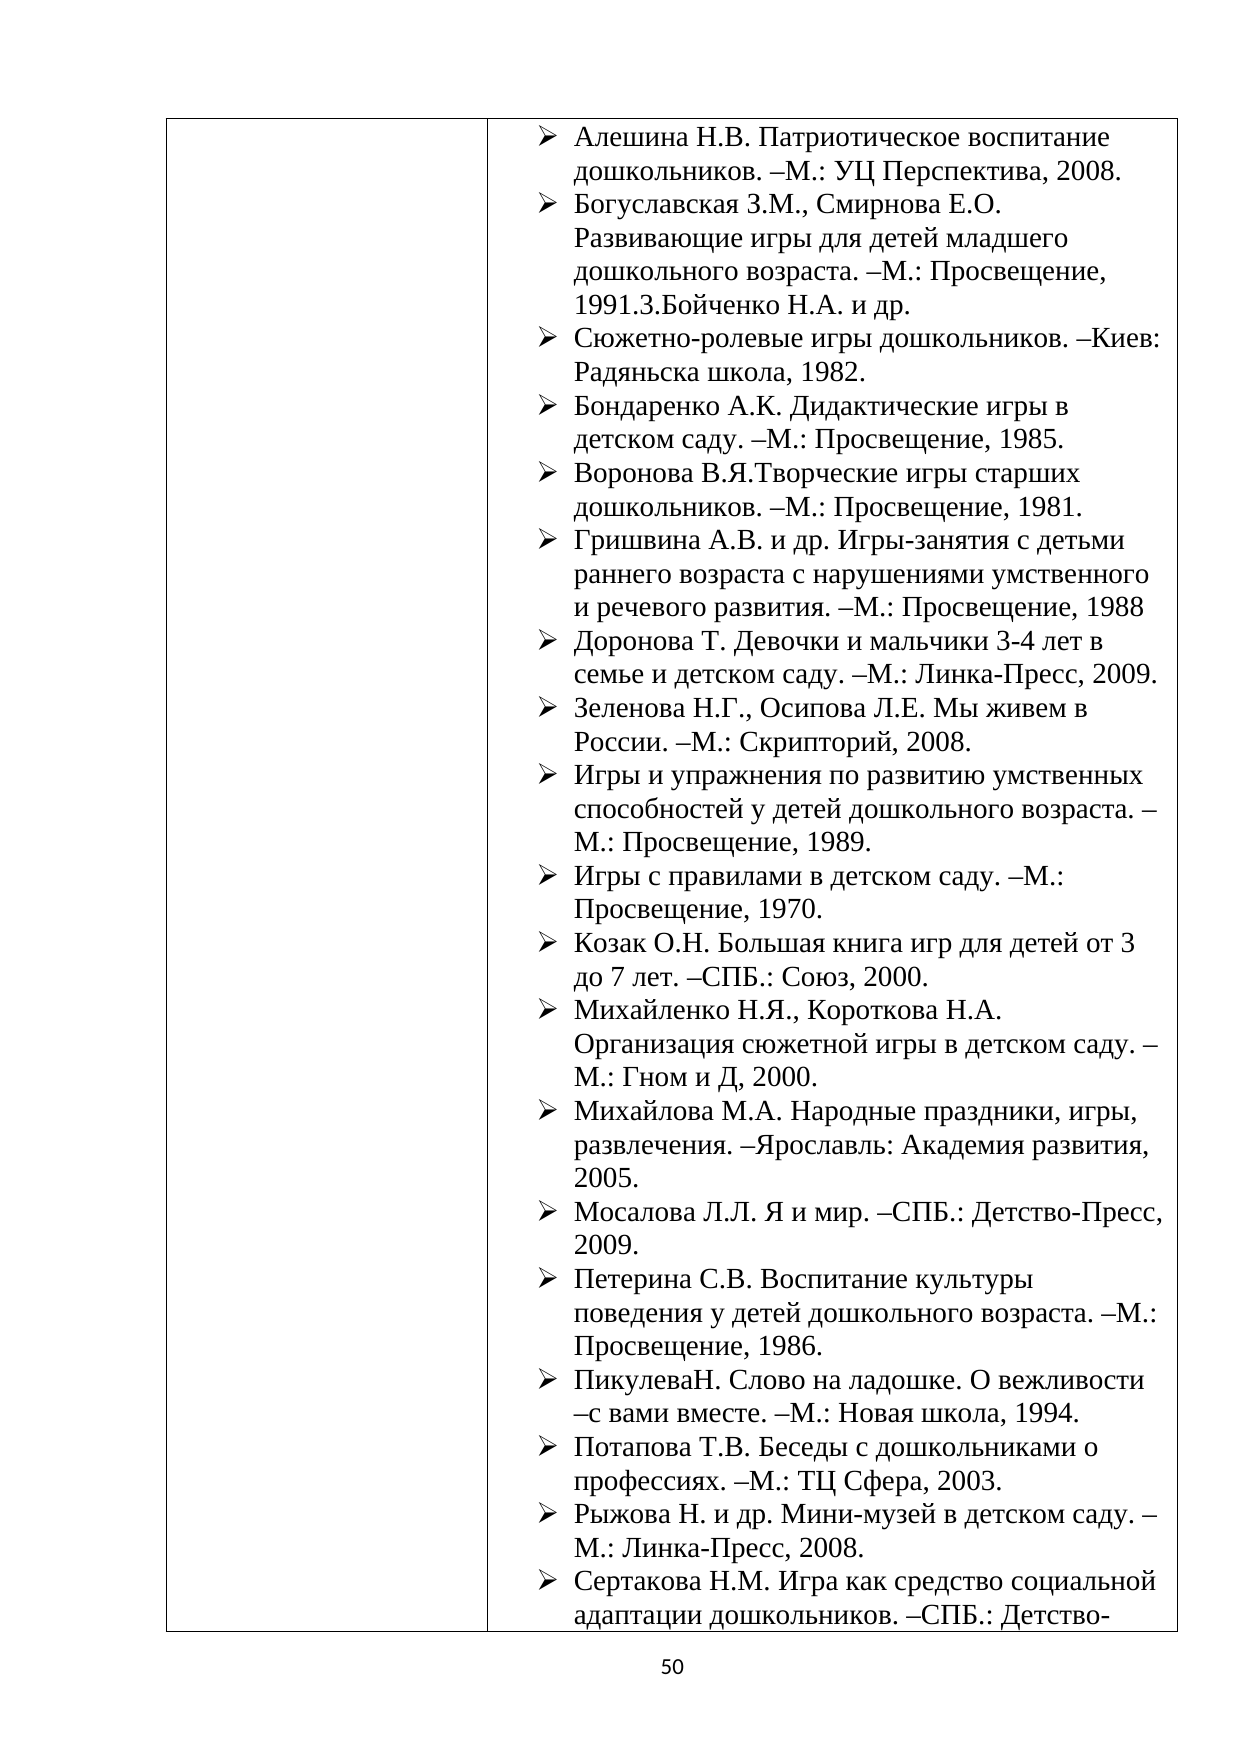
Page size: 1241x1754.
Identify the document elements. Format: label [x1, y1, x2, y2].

table_header [488, 119, 1177, 1631]
table_header [167, 119, 487, 1631]
